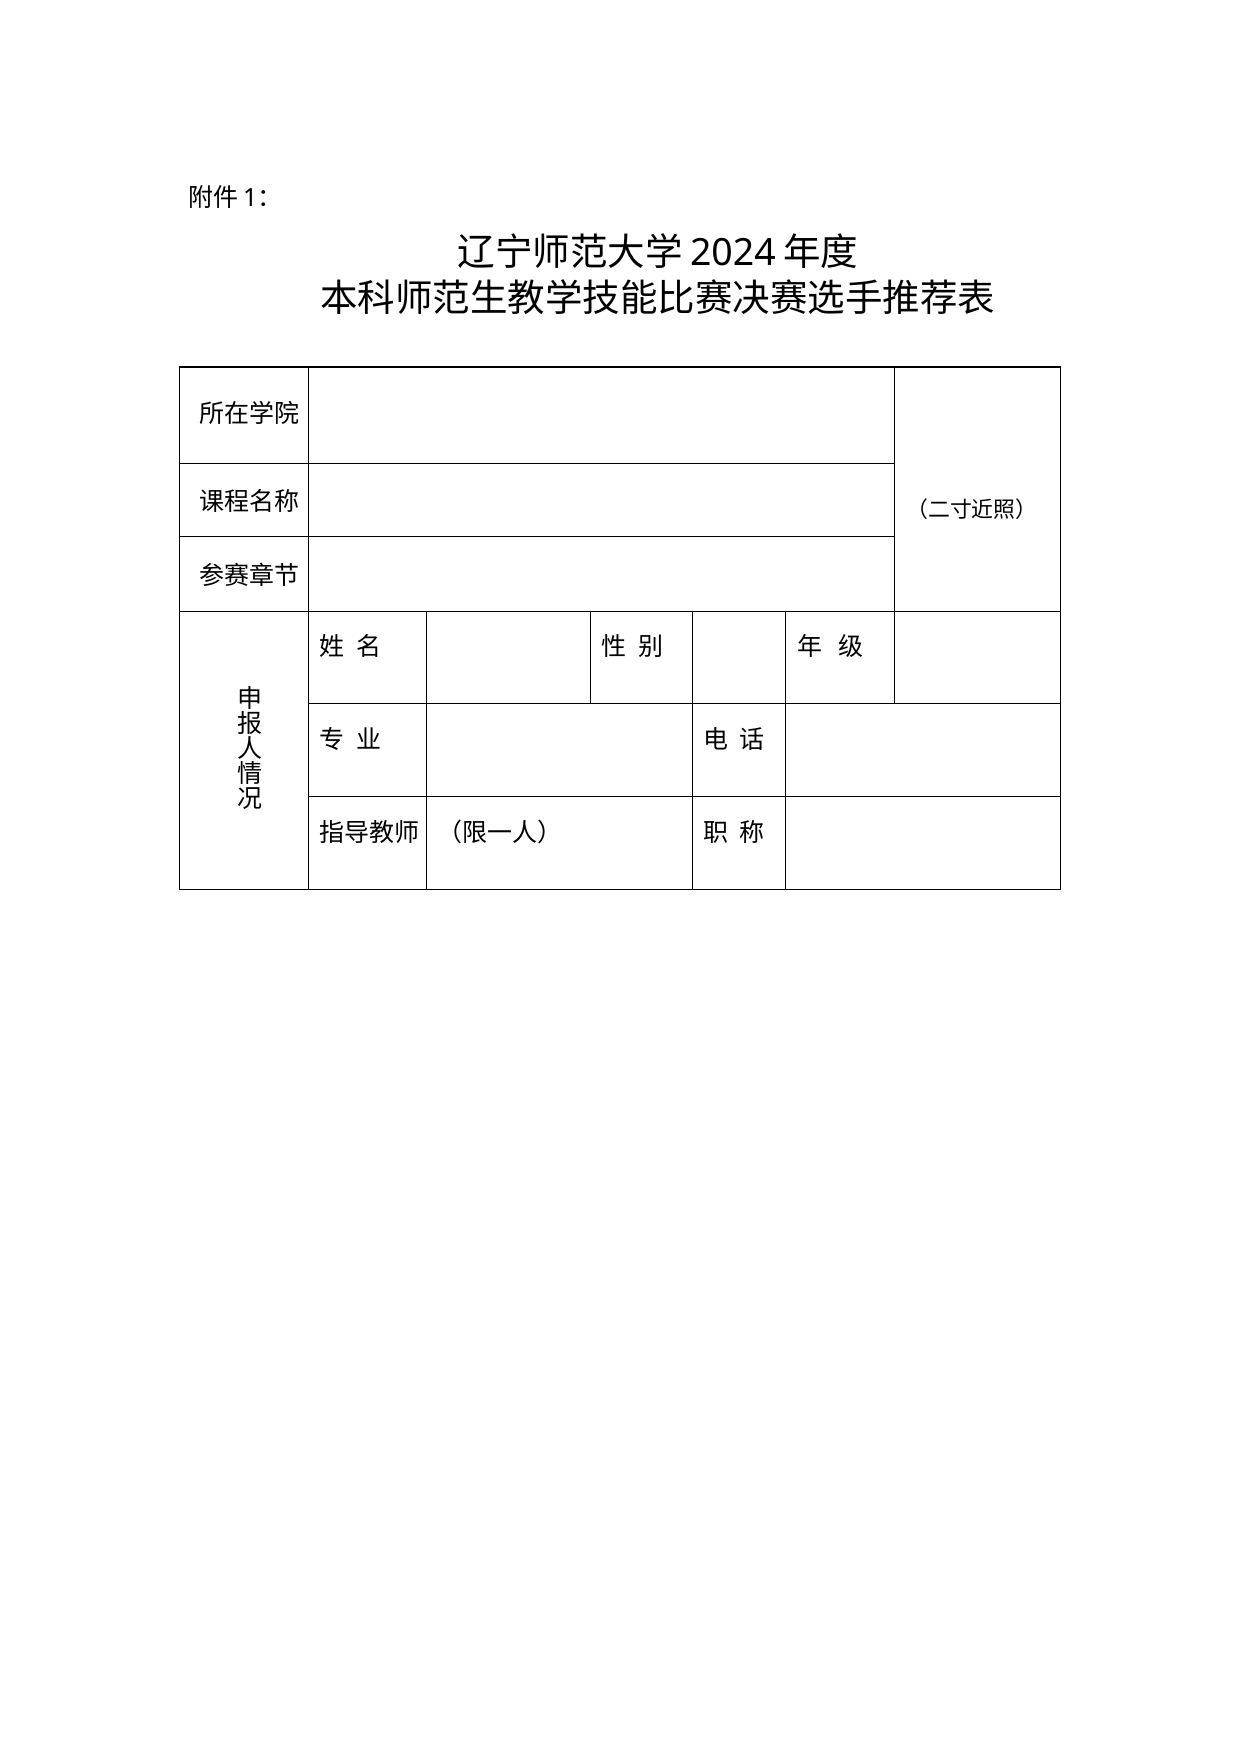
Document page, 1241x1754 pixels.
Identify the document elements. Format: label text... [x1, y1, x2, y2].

table_cell [895, 612, 1060, 703]
table_cell 课程名称 [180, 464, 308, 536]
table_header （二寸近照） [895, 368, 1060, 611]
table_cell [309, 537, 894, 611]
text 附件1： [188, 162, 1052, 229]
table_header [309, 368, 894, 463]
table_cell 年 级 [786, 612, 894, 703]
table_cell 参赛章节 [180, 537, 308, 611]
table_cell 申 报 人 情 况 [180, 612, 308, 888]
table_cell 专 业 [309, 704, 426, 796]
table_cell [427, 612, 590, 703]
table_cell 电 话 [693, 704, 785, 796]
table_header 所在学院 [180, 368, 308, 463]
table_cell [309, 464, 894, 536]
table_cell [786, 704, 1060, 796]
table_cell [786, 797, 1060, 888]
text 本科师范生教学技能比赛决赛选手推荐表 [188, 275, 1052, 321]
table_cell （限一人） [427, 797, 692, 888]
table_cell [693, 612, 785, 703]
table_cell 职 称 [693, 797, 785, 888]
table_cell [427, 704, 692, 796]
table_cell 性 别 [591, 612, 692, 703]
table_cell 姓 名 [309, 612, 426, 703]
text 辽宁师范大学2024年度 [188, 229, 1052, 275]
table_cell 指导教师 [309, 797, 426, 888]
